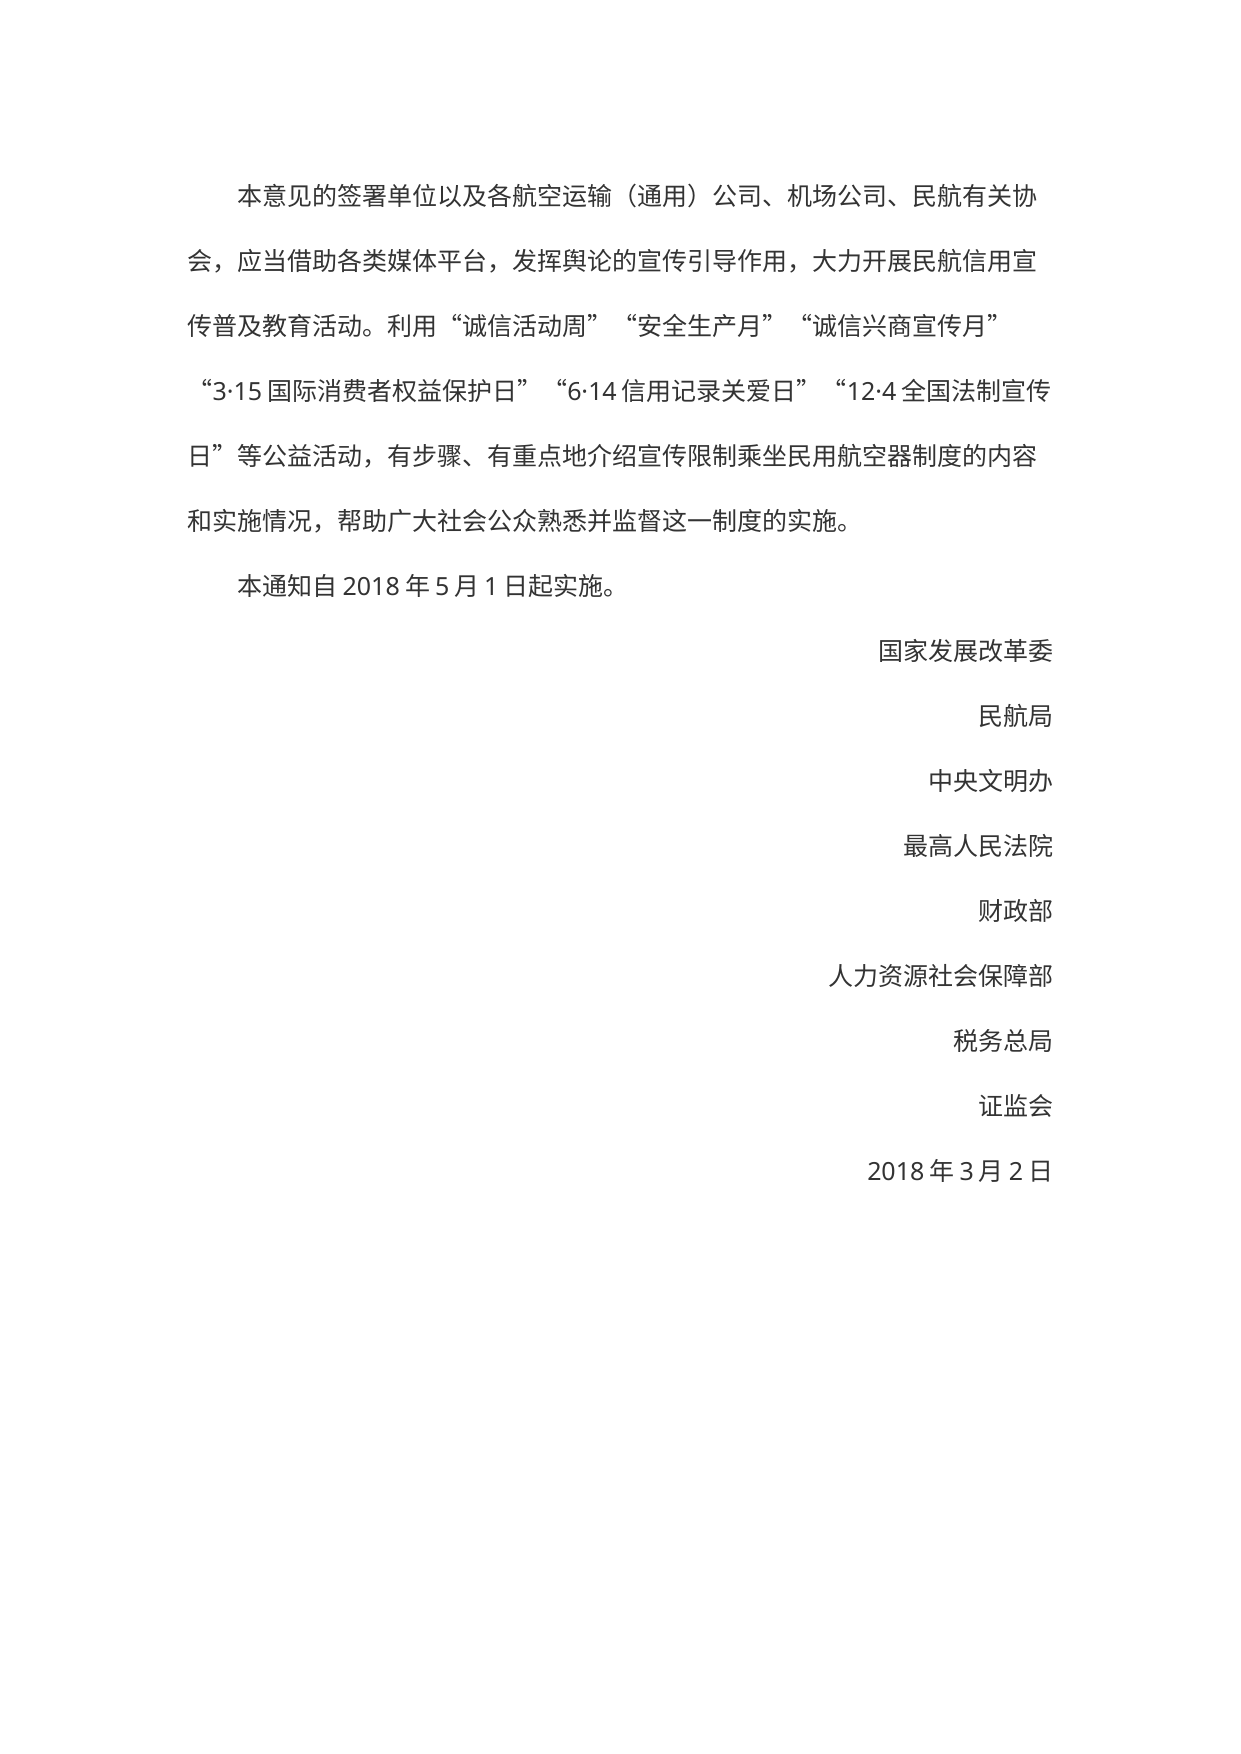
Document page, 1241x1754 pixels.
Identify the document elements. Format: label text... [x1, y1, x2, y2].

text 国家发展改革委 民航局 中央文明办 最高人民法院 财政部 人力资源社会保障部 税务总局 证监会 2018年3月2日 [187, 617, 1053, 1202]
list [150, 162, 1053, 617]
